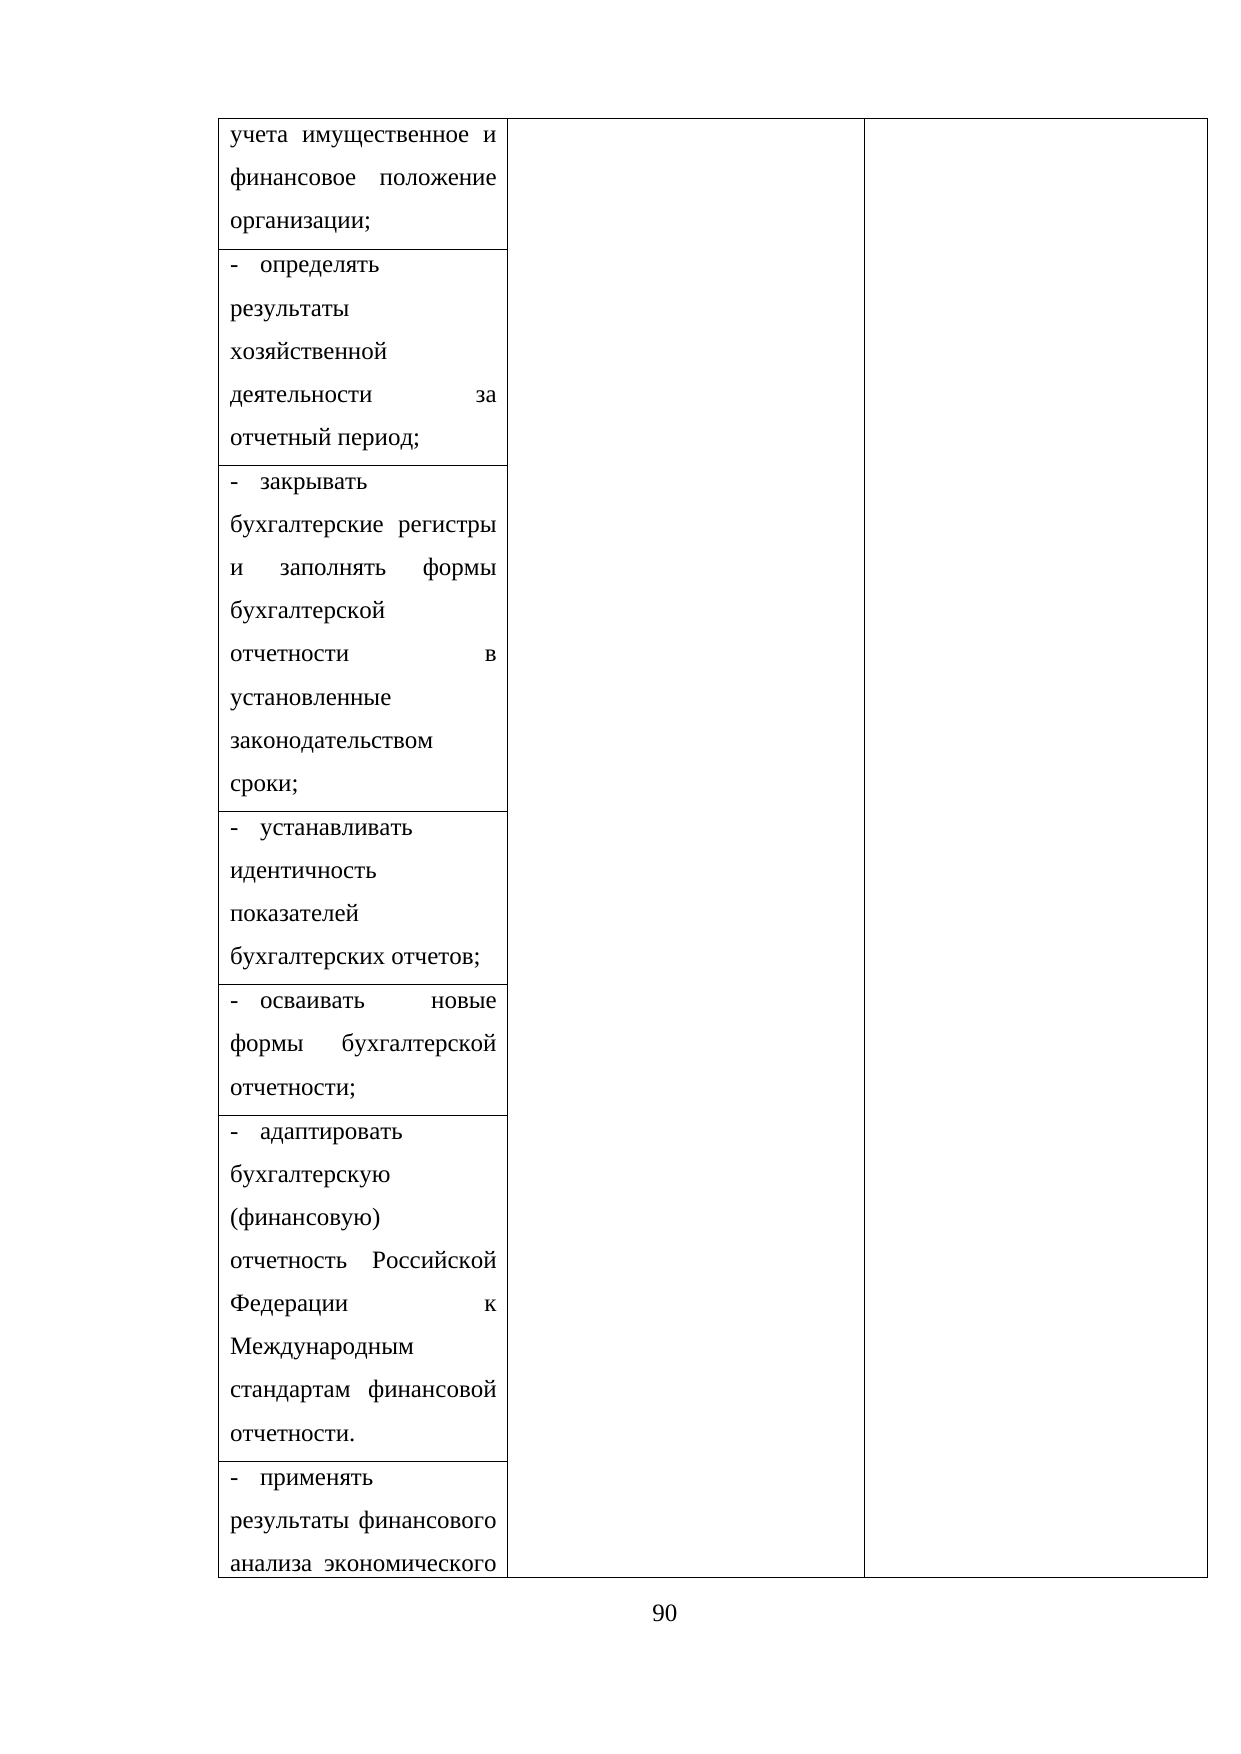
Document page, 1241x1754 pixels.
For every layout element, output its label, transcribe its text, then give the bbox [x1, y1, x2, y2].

table_cell устанавливать идентичность показателей бухгалтерских отчетов; [219, 812, 507, 984]
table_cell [219, 119, 507, 248]
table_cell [219, 1462, 507, 1577]
table_cell определять результаты хозяйственной деятельности за отчетный период; [219, 250, 507, 465]
table_cell осваивать новые формы бухгалтерской отчетности; [219, 985, 507, 1115]
table_cell закрывать бухгалтерские регистры и заполнять формы бухгалтерской отчетности в установленные законодательством сроки; [219, 466, 507, 811]
table_cell адаптировать бухгалтерскую (финансовую) отчетность Российской Федерации к Международным стандартам финансовой отчетности. [219, 1116, 507, 1461]
